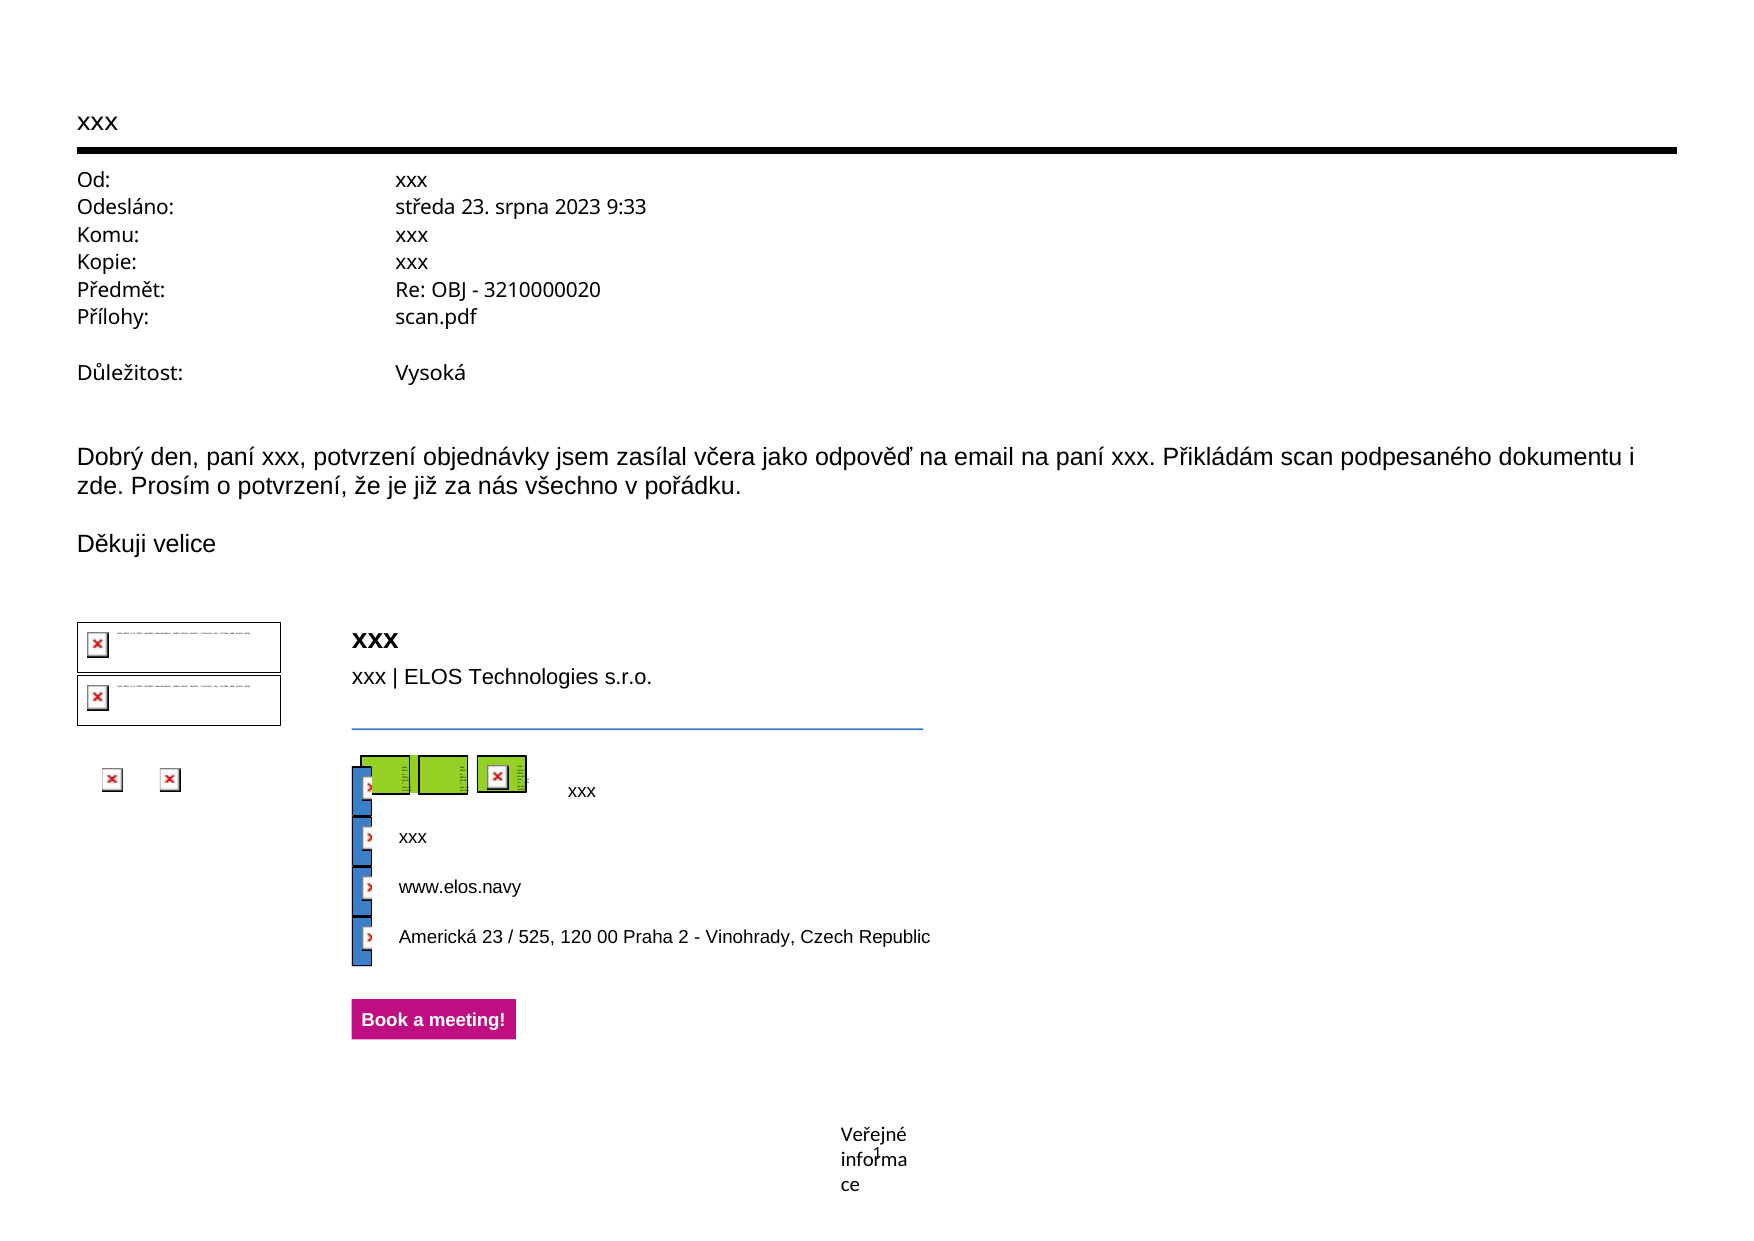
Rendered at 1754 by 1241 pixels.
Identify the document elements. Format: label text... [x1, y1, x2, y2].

text Od: xxx [77, 165, 1671, 192]
subtitle xxx [77, 103, 1671, 137]
text Odesláno: středa 23. srpna 2023 9:33 [77, 192, 1671, 220]
picture [362, 926, 372, 951]
text Důležitost: Vysoká [77, 358, 1671, 386]
picture [159, 768, 181, 792]
title xxx [352, 622, 1671, 654]
text Předmět: Re: OBJ - 3210000020 [77, 275, 1671, 302]
text Děkuji velice [77, 529, 1671, 557]
text Kopie: xxx [77, 247, 1671, 275]
picture [487, 765, 509, 790]
text Americká 23 / 525, 120 00 Praha 2 - Vinohrady, Czech Republic [398, 926, 1671, 947]
picture [362, 826, 372, 851]
picture [362, 776, 372, 801]
picture [87, 685, 109, 711]
picture [362, 876, 372, 901]
picture [87, 632, 109, 658]
picture [102, 768, 123, 792]
text Komu: xxx [77, 220, 1671, 247]
text Přílohy: scan.pdf [77, 302, 1671, 330]
subtitle Dobrý den, paní xxx, potvrzení objednávky jsem zasílal včera jako odpověď na email na paní xxx. Přikládám scan podpesaného dokumentu i zde. Prosím o potvrzení, že je již za nás všechno v pořádku. [77, 442, 1671, 500]
text www.elos.navy [398, 876, 1671, 897]
text xxx [568, 779, 1671, 801]
text xxx [398, 826, 1671, 847]
text xxx | ELOS Technologies s.r.o. [352, 663, 1671, 690]
